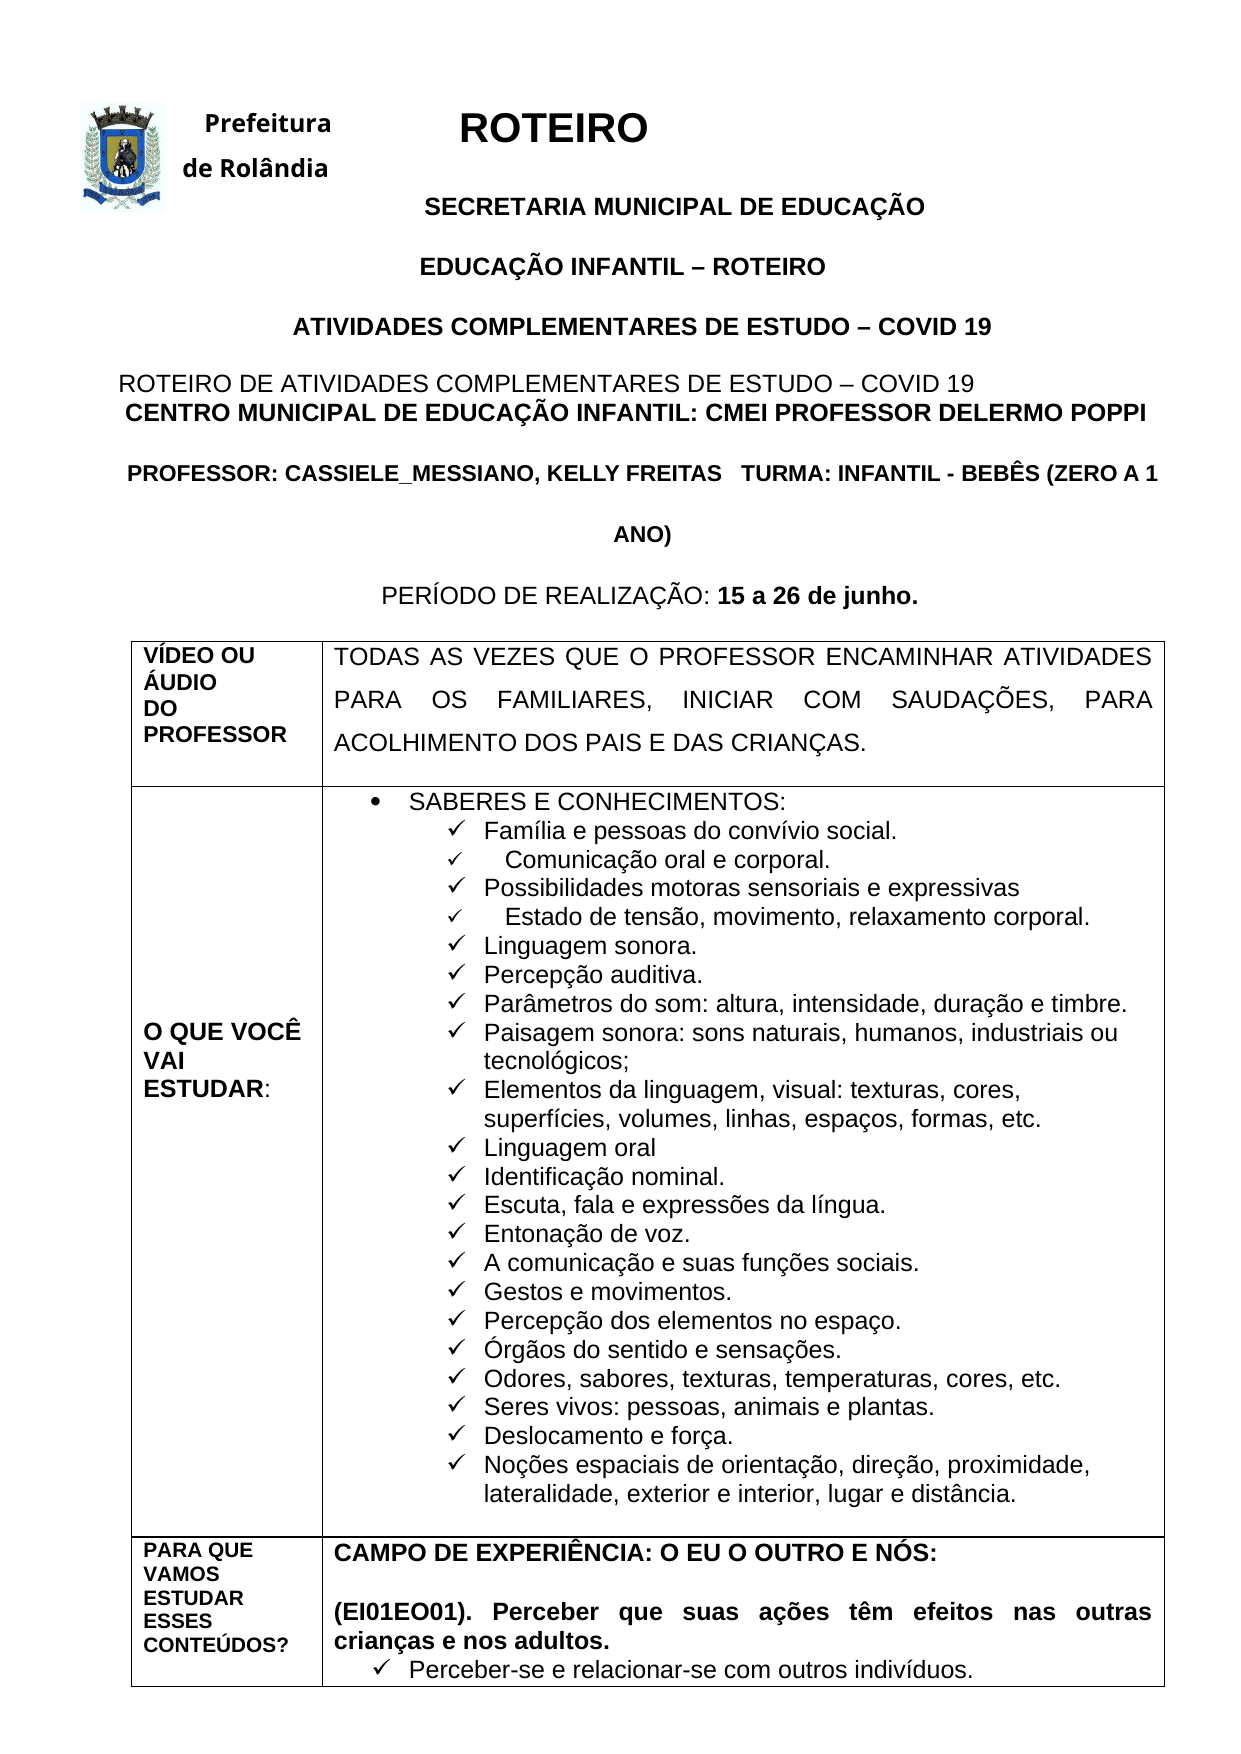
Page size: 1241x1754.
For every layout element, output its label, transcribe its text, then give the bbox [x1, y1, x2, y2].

text SECRETARIA MUNICIPAL DE EDUCAÇÃO [118, 192, 1167, 221]
subtitle PROFESSOR: CASSIELE_MESSIANO, KELLY FREITAS TURMA: INFANTIL - BEBÊS (ZERO A 1 ANO) [118, 427, 1167, 547]
text ROTEIRO [166, 103, 1167, 151]
text PERÍODO DE REALIZAÇÃO: 15 a 26 de junho. [133, 581, 1167, 610]
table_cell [132, 1538, 322, 1686]
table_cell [323, 1538, 1164, 1686]
text EDUCAÇÃO INFANTIL – ROTEIRO [118, 252, 1167, 281]
text ROTEIRO DE ATIVIDADES COMPLEMENTARES DE ESTUDO – COVID 19 [118, 369, 1167, 398]
table_header TODAS AS VEZES QUE O PROFESSOR ENCAMINHAR ATIVIDADES PARA OS FAMILIARES, INICIAR COM SAUDAÇÕES, PARA ACOLHIMENTO DOS PAIS E DAS CRIANÇAS. [323, 642, 1164, 786]
table_header VÍDEO OU ÁUDIO DO PROFESSOR [132, 642, 322, 786]
table_cell O QUE VOCÊ VAI ESTUDAR: [132, 787, 322, 1536]
text ATIVIDADES COMPLEMENTARES DE ESTUDO – COVID 19 [118, 312, 1167, 340]
picture [80, 102, 166, 213]
text CENTRO MUNICIPAL DE EDUCAÇÃO INFANTIL: CMEI PROFESSOR DELERMO POPPI [118, 398, 1167, 427]
table_cell SABERES E CONHECIMENTOS: Família e pessoas do convívio social. Comunicação oral e corporal. Possibilidades motoras sensoriais e expressivas Estado de tensão, movimento, relaxamento corporal. Linguagem sonora. Percepção auditiva. Parâmetros do som: altura, intensidade, duração e timbre. Paisagem sonora: sons naturais, humanos, industriais ou tecnológicos; Elementos da linguagem, visual: texturas, cores, superfícies, volumes, linhas, espaços, formas, etc. Linguagem oral Identificação nominal. Escuta, fala e expressões da língua. Entonação de voz. A comunicação e suas funções sociais. Gestos e movimentos. Percepção dos elementos no espaço. Órgãos do sentido e sensações. Odores, sabores, texturas, temperaturas, cores, etc. Seres vivos: pessoas, animais e plantas. Deslocamento e força. Noções espaciais de orientação, direção, proximidade, lateralidade, exterior e interior, lugar e distância. [323, 787, 1164, 1536]
